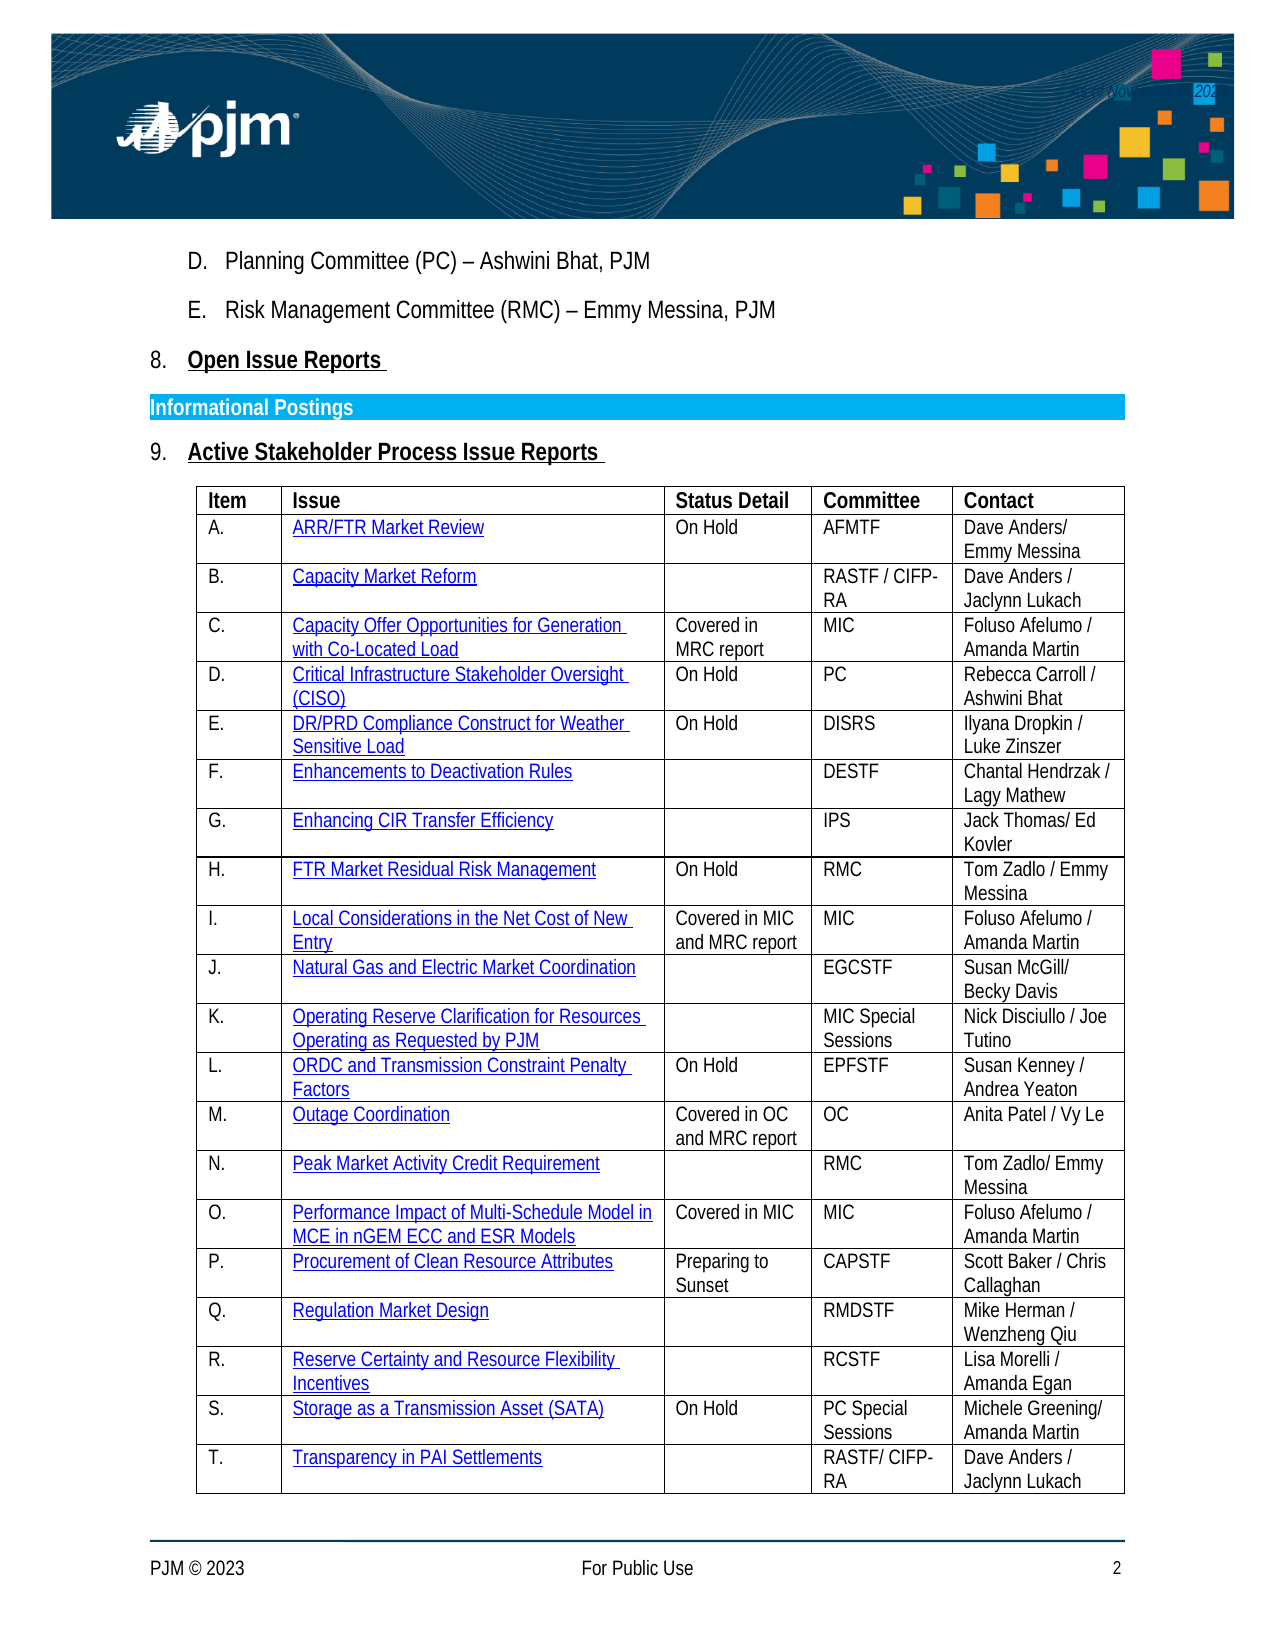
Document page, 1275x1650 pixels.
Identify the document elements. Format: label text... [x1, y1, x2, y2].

table_cell Covered in MIC [665, 1200, 811, 1248]
table_cell Mike Herman / Wenzheng Qiu [953, 1298, 1124, 1346]
table_cell Performance Impact of Multi-Schedule Model in MCE in nGEM ECC and ESR Models [282, 1200, 664, 1248]
table_cell Nick Disciullo / Joe Tutino [953, 1004, 1124, 1052]
table_cell Susan Kenney / Andrea Yeaton [953, 1053, 1124, 1101]
table_cell Operating Reserve Clarification for Resources Operating as Requested by PJM [282, 1004, 664, 1052]
table_cell Susan McGill/ Becky Davis [953, 955, 1124, 1003]
table_cell EPFSTF [812, 1053, 952, 1101]
table_cell RMDSTF [812, 1298, 952, 1346]
table_cell On Hold [665, 662, 811, 709]
table_cell Natural Gas and Electric Market Coordination [282, 955, 664, 1003]
table_cell M. [197, 1102, 281, 1150]
table_cell PC Special Sessions [812, 1396, 952, 1444]
table_cell D. [197, 662, 281, 709]
table_cell P. [197, 1249, 281, 1297]
table_cell OC [812, 1102, 952, 1150]
table_cell Local Considerations in the Net Cost of New Entry [282, 906, 664, 954]
table_cell [665, 1347, 811, 1395]
table_cell Anita Patel / Vy Le [953, 1102, 1124, 1150]
table_cell ARR/FTR Market Review [282, 515, 664, 563]
table_cell Enhancements to Deactivation Rules [282, 760, 664, 807]
table_cell RMC [812, 1151, 952, 1199]
table_cell On Hold [665, 1396, 811, 1444]
table_header Issue [282, 487, 664, 514]
table_cell Covered in MRC report [665, 613, 811, 661]
table_header Item [197, 487, 281, 514]
subtitle Informational Postings [150, 394, 1125, 420]
table_cell ORDC and Transmission Constraint Penalty Factors [282, 1053, 664, 1101]
table_cell N. [197, 1151, 281, 1199]
table_cell MIC [812, 613, 952, 661]
table_cell O. [197, 1200, 281, 1248]
table_cell S. [197, 1396, 281, 1444]
table_cell Chantal Hendrzak / Lagy Mathew [953, 760, 1124, 807]
table_cell Enhancing CIR Transfer Efficiency [282, 809, 664, 856]
table_cell MIC [812, 1200, 952, 1248]
table_cell H. [197, 858, 281, 905]
table_cell Jack Thomas/ Ed Kovler [953, 809, 1124, 856]
table_cell PC [812, 662, 952, 709]
table_header Committee [812, 487, 952, 514]
table_cell E. [197, 711, 281, 758]
table_cell Lisa Morelli / Amanda Egan [953, 1347, 1124, 1395]
table_cell Transparency in PAI Settlements [282, 1445, 664, 1493]
table_cell On Hold [665, 858, 811, 905]
table_cell Outage Coordination [282, 1102, 664, 1150]
table_cell [665, 809, 811, 856]
table_cell Foluso Afelumo / Amanda Martin [953, 1200, 1124, 1248]
table_cell Tom Zadlo/ Emmy Messina [953, 1151, 1124, 1199]
table_cell Regulation Market Design [282, 1298, 664, 1346]
table_cell Procurement of Clean Resource Attributes [282, 1249, 664, 1297]
list Open Issue Reports [150, 344, 1125, 373]
table_cell B. [197, 564, 281, 612]
table_cell Michele Greening/ Amanda Martin [953, 1396, 1124, 1444]
table_cell RASTF/ CIFP-RA [812, 1445, 952, 1493]
table_cell RASTF / CIFP-RA [812, 564, 952, 612]
table_cell A. [197, 515, 281, 563]
table_cell L. [197, 1053, 281, 1101]
table_cell Critical Infrastructure Stakeholder Oversight (CISO) [282, 662, 664, 709]
list Risk Management Committee (RMC) – Emmy Messina, PJM [187, 295, 1125, 324]
table_cell Dave Anders / Jaclynn Lukach [953, 1445, 1124, 1493]
table_cell Q. [197, 1298, 281, 1346]
list Active Stakeholder Process Issue Reports [150, 437, 1125, 465]
table_cell J. [197, 955, 281, 1003]
table_cell [665, 564, 811, 612]
table_cell DESTF [812, 760, 952, 807]
table_cell R. [197, 1347, 281, 1395]
table_cell Peak Market Activity Credit Requirement [282, 1151, 664, 1199]
picture [51, 32, 1235, 219]
table_cell Reserve Certainty and Resource Flexibility Incentives [282, 1347, 664, 1395]
table_cell DR/PRD Compliance Construct for Weather Sensitive Load [282, 711, 664, 758]
table_cell On Hold [665, 1053, 811, 1101]
table_cell RMC [812, 858, 952, 905]
table_cell RCSTF [812, 1347, 952, 1395]
table_cell MIC [812, 906, 952, 954]
table_cell Capacity Market Reform [282, 564, 664, 612]
table_cell Covered in OC and MRC report [665, 1102, 811, 1150]
table_cell Foluso Afelumo / Amanda Martin [953, 906, 1124, 954]
list Planning Committee (PC) – Ashwini Bhat, PJM [187, 246, 1125, 274]
table_cell Ilyana Dropkin / Luke Zinszer [953, 711, 1124, 758]
table_cell FTR Market Residual Risk Management [282, 858, 664, 905]
table_cell [665, 1298, 811, 1346]
table_cell On Hold [665, 515, 811, 563]
table_cell CAPSTF [812, 1249, 952, 1297]
table_cell [665, 955, 811, 1003]
table_cell C. [197, 613, 281, 661]
table_cell Preparing to Sunset [665, 1249, 811, 1297]
table_cell Capacity Offer Opportunities for Generation with Co-Located Load [282, 613, 664, 661]
table_cell T. [197, 1445, 281, 1493]
table_cell G. [197, 809, 281, 856]
table_cell [665, 1151, 811, 1199]
table_cell K. [197, 1004, 281, 1052]
table_cell Foluso Afelumo / Amanda Martin [953, 613, 1124, 661]
table_cell Covered in MIC and MRC report [665, 906, 811, 954]
table_cell Scott Baker / Chris Callaghan [953, 1249, 1124, 1297]
table_cell Dave Anders / Jaclynn Lukach [953, 564, 1124, 612]
table_cell Storage as a Transmission Asset (SATA) [282, 1396, 664, 1444]
table_cell MIC Special Sessions [812, 1004, 952, 1052]
table_header Contact [953, 487, 1124, 514]
table_cell Dave Anders/ Emmy Messina [953, 515, 1124, 563]
table_cell [665, 760, 811, 807]
table_cell IPS [812, 809, 952, 856]
table_cell Tom Zadlo / Emmy Messina [953, 858, 1124, 905]
table_cell [665, 1445, 811, 1493]
table_header Status Detail [665, 487, 811, 514]
table_cell Rebecca Carroll / Ashwini Bhat [953, 662, 1124, 709]
table_cell EGCSTF [812, 955, 952, 1003]
table_cell On Hold [665, 711, 811, 758]
table_cell F. [197, 760, 281, 807]
table_cell [665, 1004, 811, 1052]
table_cell AFMTF [812, 515, 952, 563]
table_cell I. [197, 906, 281, 954]
table_cell DISRS [812, 711, 952, 758]
